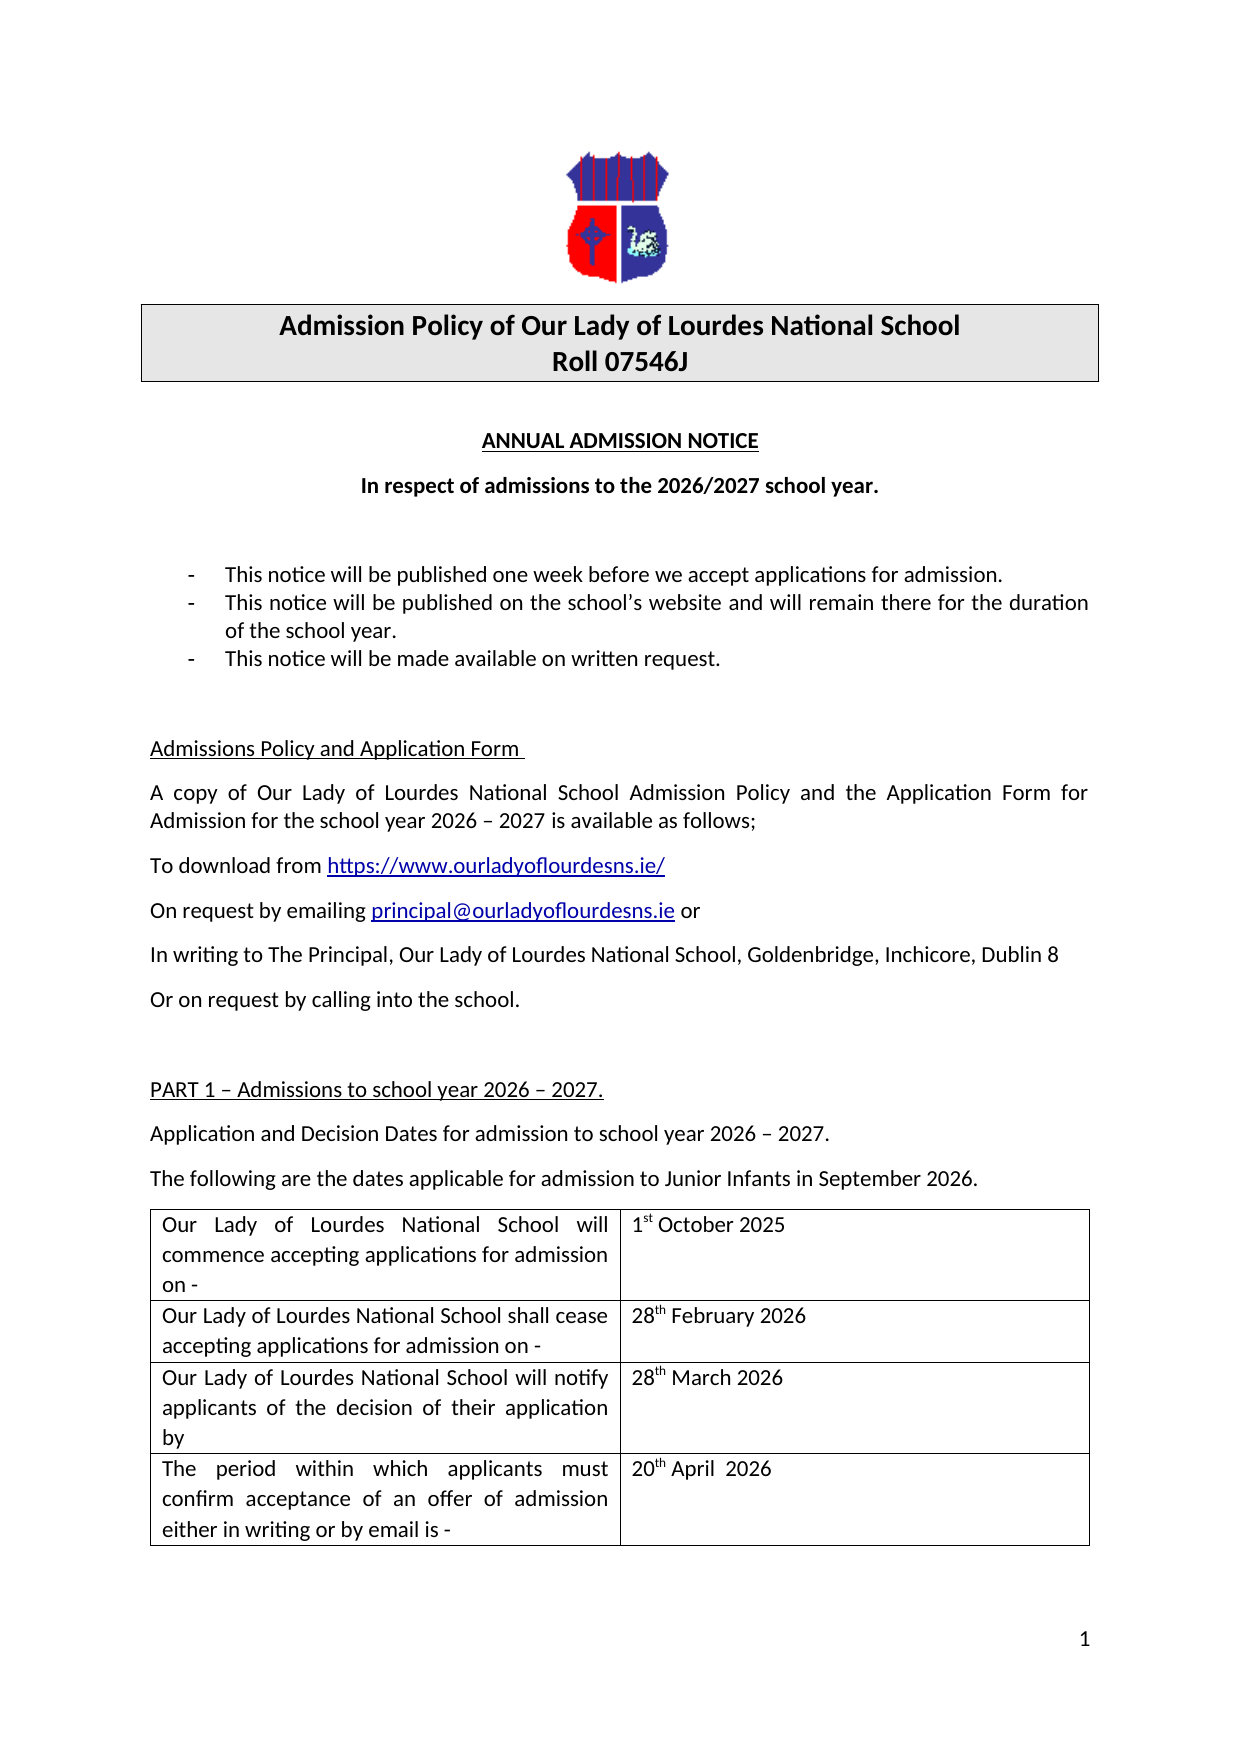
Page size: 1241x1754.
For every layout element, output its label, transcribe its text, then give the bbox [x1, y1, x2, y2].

text PART 1 – Admissions to school year 2026 – 2027. [150, 1075, 1090, 1103]
text On request by emailing principal@ourladyoflourdesns.ie or [150, 896, 1090, 924]
table_cell 28th March 2026 [621, 1363, 1089, 1453]
table_cell Our Lady of Lourdes National School will notify applicants of the decision of their application by [151, 1363, 620, 1453]
table_header 1st October 2025 [621, 1210, 1089, 1300]
text To download from https://www.ourladyoflourdesns.ie/ [150, 851, 1090, 879]
table_cell 28th February 2026 [621, 1301, 1089, 1362]
table_header Our Lady of Lourdes National School will commence accepting applications for admission on - [151, 1210, 620, 1300]
text A copy of Our Lady of Lourdes National School Admission Policy and the Application Form for Admission for the school year 2026 – 2027 is available as follows; [150, 778, 1090, 834]
text ANNUAL ADMISSION NOTICE [150, 426, 1090, 454]
text Admissions Policy and Application Form [150, 734, 1090, 762]
list This notice will be made available on written request. [187, 644, 1090, 672]
table_cell Our Lady of Lourdes National School shall cease accepting applications for admission on - [151, 1301, 620, 1362]
picture [565, 150, 675, 288]
text Or on request by calling into the school. [150, 985, 1090, 1013]
table_cell The period within which applicants must confirm acceptance of an offer of admission either in writing or by email is - [151, 1454, 620, 1545]
list This notice will be published one week before we accept applications for admission. [187, 560, 1090, 588]
text Roll 07546J [142, 340, 1098, 381]
table_cell 20th April 2026 [621, 1454, 1089, 1545]
text The following are the dates applicable for admission to Junior Infants in September 2026. [150, 1164, 1090, 1192]
text In respect of admissions to the 2026/2027 school year. [150, 471, 1090, 499]
text In writing to The Principal, Our Lady of Lourdes National School, Goldenbridge, Inchicore, Dublin 8 [150, 941, 1090, 969]
list This notice will be published on the school’s website and will remain there for the duration of the school year. [187, 588, 1090, 644]
text Application and Decision Dates for admission to school year 2026 – 2027. [150, 1119, 1090, 1147]
text Admission Policy of Our Lady of Lourdes National School [142, 305, 1098, 340]
